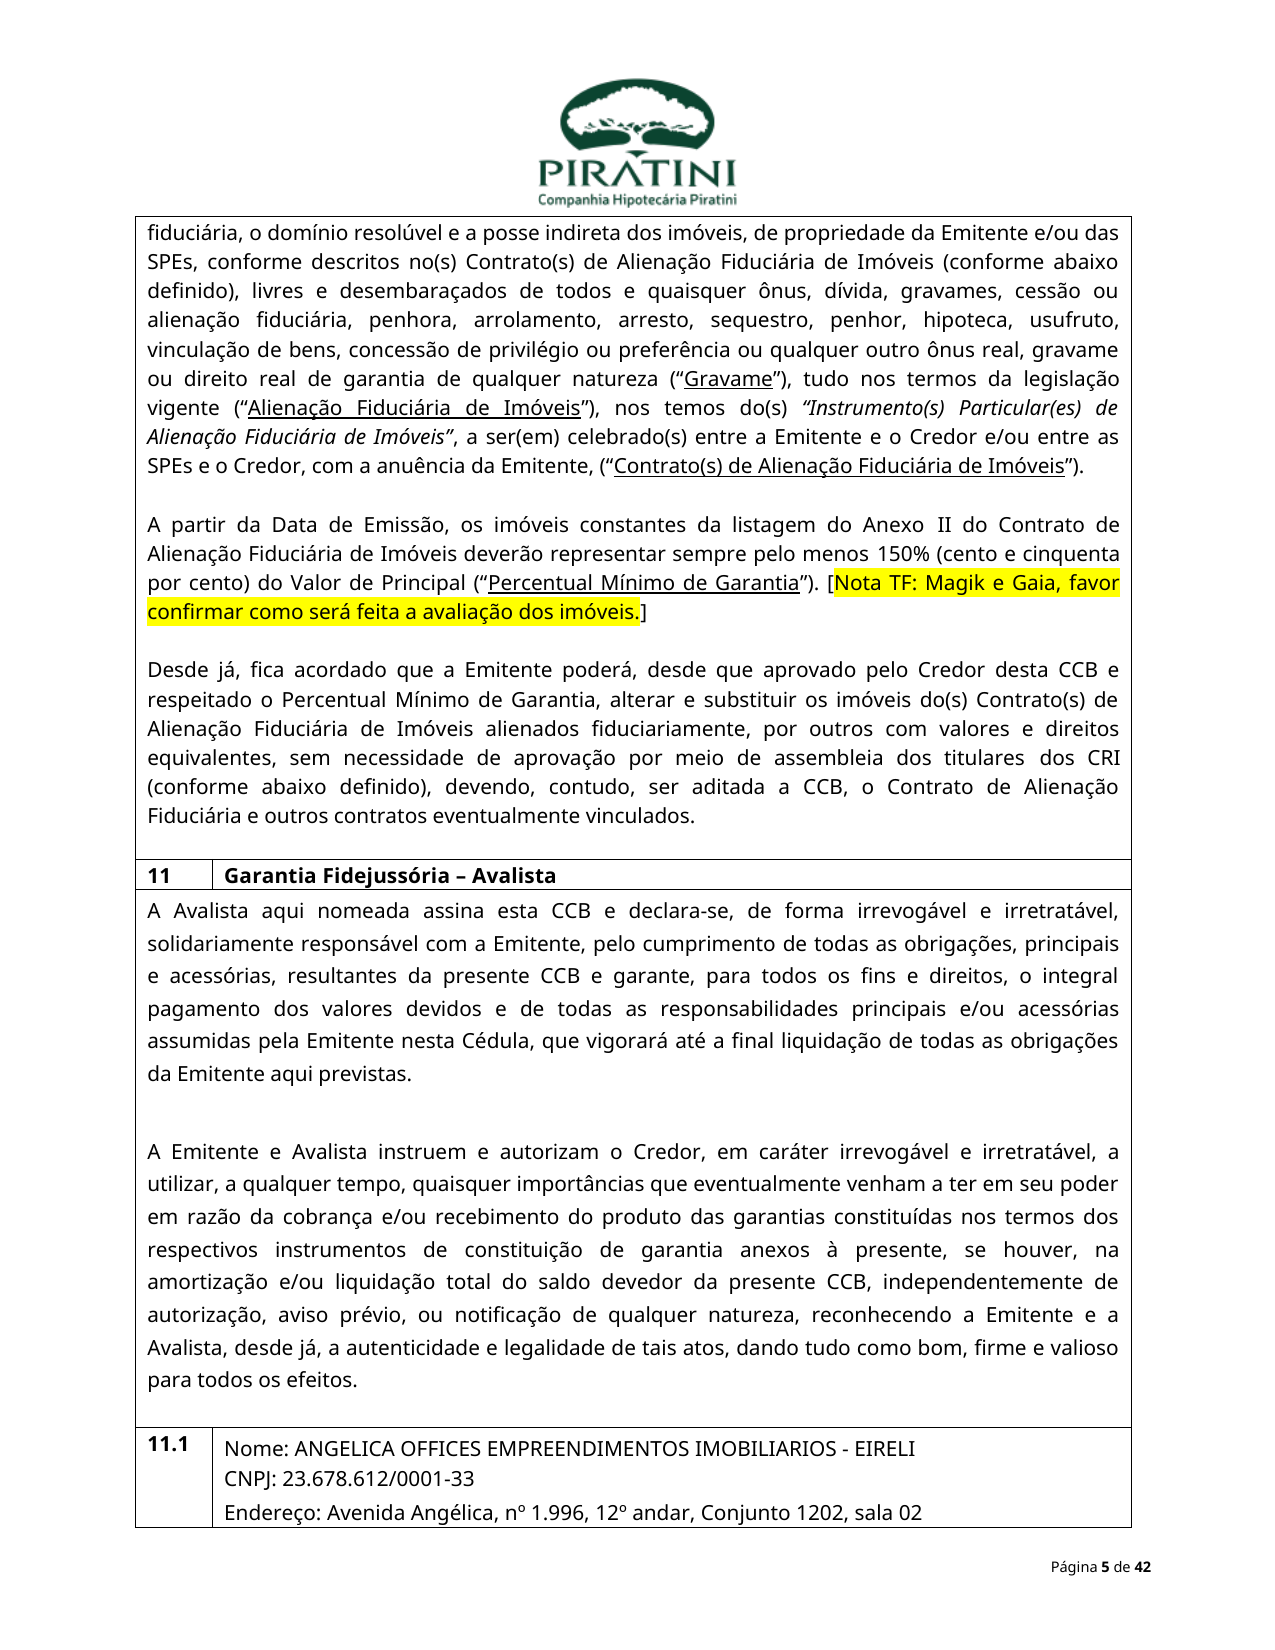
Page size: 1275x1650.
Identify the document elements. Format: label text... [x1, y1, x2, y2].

table_cell 11.1 [136, 1428, 212, 1527]
table_cell A Avalista aqui nomeada assina esta CCB e declara-se, de forma irrevogável e irretratável, solidariamente responsável com a Emitente, pelo cumprimento de todas as obrigações, principais e acessórias, resultantes da presente CCB e garante, para todos os fins e direitos, o integral pagamento dos valores devidos e de todas as responsabilidades principais e/ou acessórias assumidas pela Emitente nesta Cédula, que vigorará até a final liquidação de todas as obrigações da Emitente aqui previstas. A Emitente e Avalista instruem e autorizam o Credor, em caráter irrevogável e irretratável, a utilizar, a qualquer tempo, quaisquer importâncias que eventualmente venham a ter em seu poder em razão da cobrança e/ou recebimento do produto das garantias constituídas nos termos dos respectivos instrumentos de constituição de garantia anexos à presente, se houver, na amortização e/ou liquidação total do saldo devedor da presente CCB, independentemente de autorização, aviso prévio, ou notificação de qualquer natureza, reconhecendo a Emitente e a Avalista, desde já, a autenticidade e legalidade de tais atos, dando tudo como bom, firme e valioso para todos os efeitos. [136, 890, 1131, 1427]
picture [538, 73, 737, 216]
table_cell 11 [136, 860, 212, 889]
table_cell Garantia Fidejussória – Avalista [213, 860, 1131, 889]
